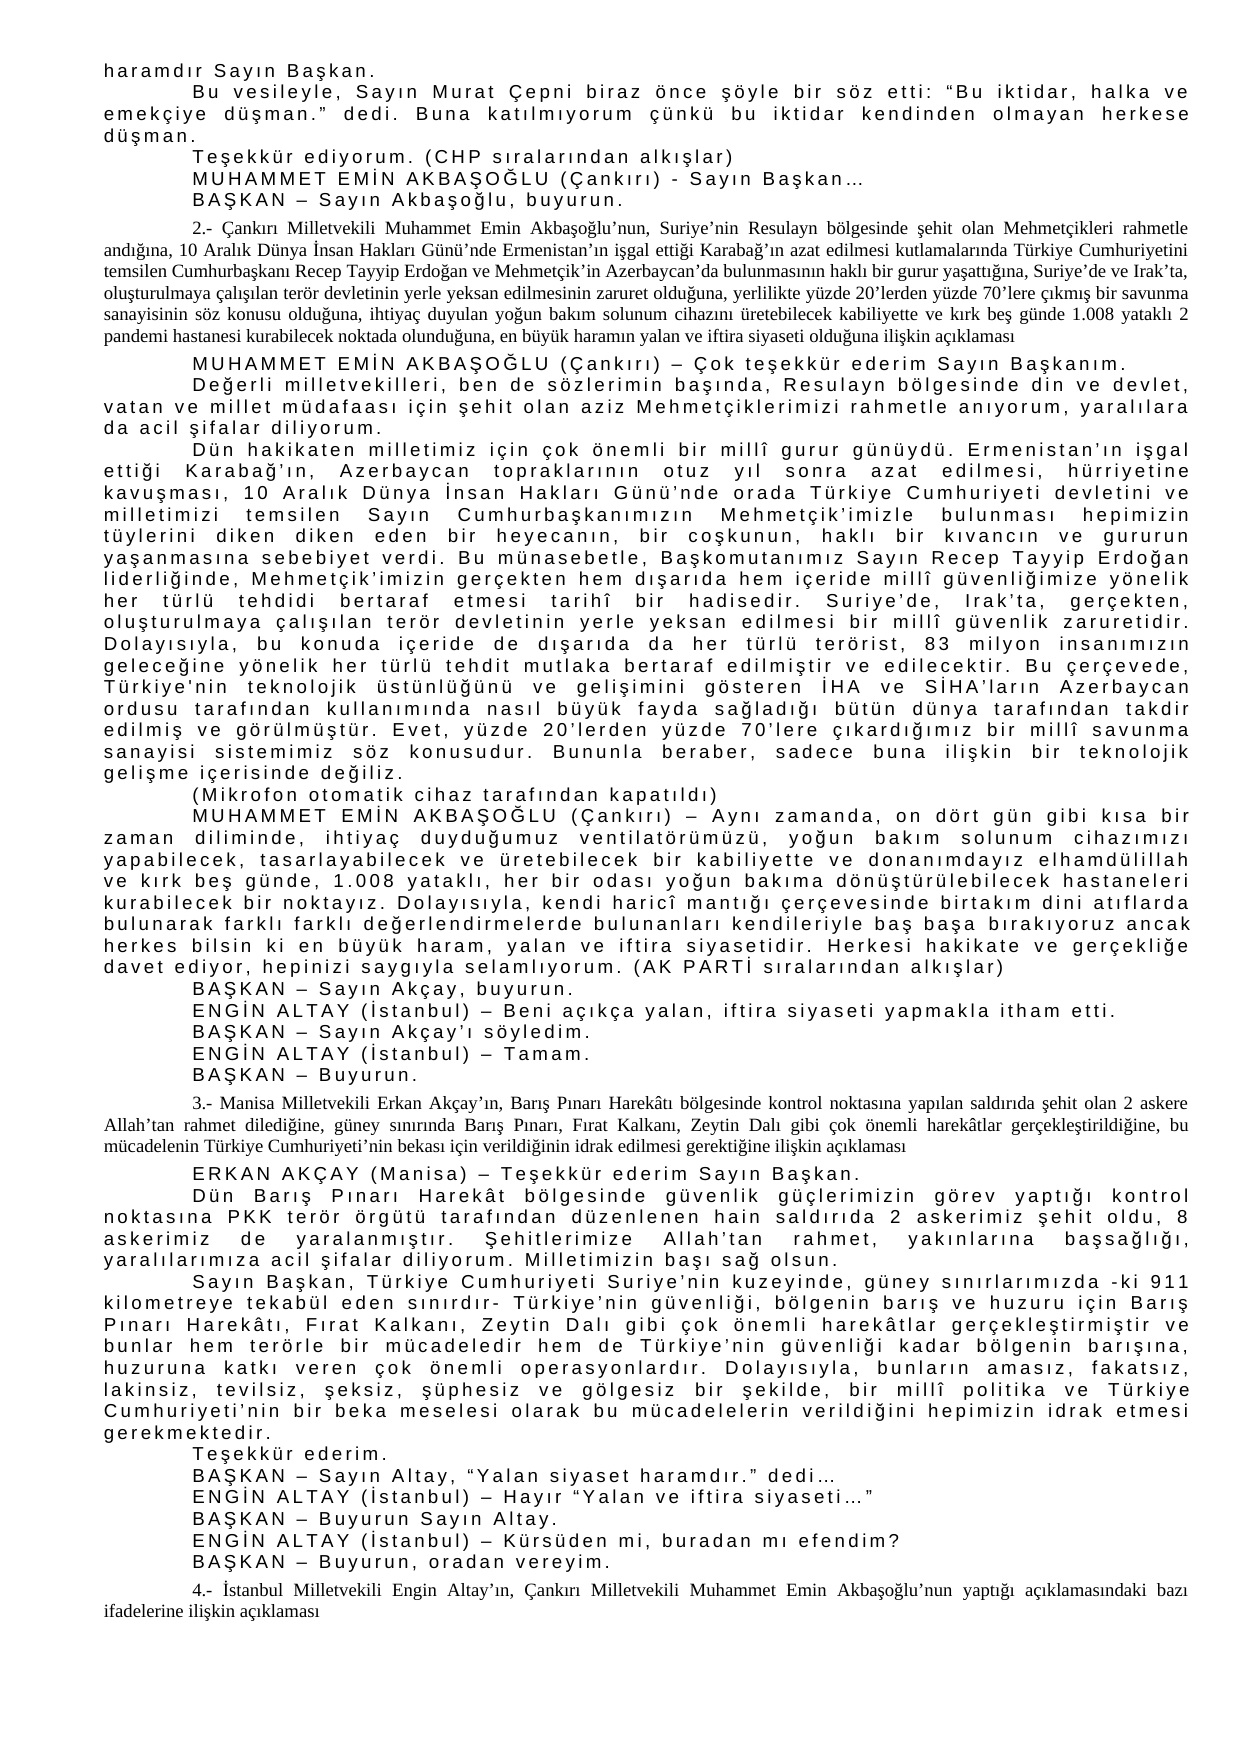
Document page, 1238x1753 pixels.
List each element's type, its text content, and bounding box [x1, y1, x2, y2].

text BAŞKAN – Sayın Altay, “Yalan siyaset haramdır.” dedi… [103, 1465, 1190, 1486]
text MUHAMMET EMİN AKBAŞOĞLU (Çankırı) – Aynı zamanda, on dört gün gibi kısa bir zaman diliminde, ihtiyaç duyduğumuz ventilatörümüzü, yoğun bakım solunum cihazımızı yapabilecek, tasarlayabilecek ve üretebilecek bir kabiliyette ve donanımdayız elhamdülillah ve kırk beş günde, 1.008 yataklı, her bir odası yoğun bakıma dönüştürülebilecek hastaneleri kurabilecek bir noktayız. Dolayısıyla, kendi haricî mantığı çerçevesinde birtakım dini atıflarda bulunarak farklı farklı değerlendirmelerde bulunanları kendileriyle baş başa bırakıyoruz ancak herkes bilsin ki en büyük haram, yalan ve iftira siyasetidir. Herkesi hakikate ve gerçekliğe davet ediyor, hepinizi saygıyla selamlıyorum. (AK PARTİ sıralarından alkışlar) [103, 805, 1190, 978]
text BAŞKAN – Buyurun. [103, 1064, 1190, 1086]
text BAŞKAN – Buyurun, oradan vereyim. [103, 1551, 1190, 1572]
text MUHAMMET EMİN AKBAŞOĞLU (Çankırı) - Sayın Başkan… [103, 167, 1190, 189]
text ENGİN ALTAY (İstanbul) – Beni açıkça yalan, iftira siyaseti yapmakla itham etti. [103, 999, 1190, 1021]
text Teşekkür ederim. [103, 1443, 1190, 1465]
text BAŞKAN – Sayın Akçay’ı söyledim. [103, 1021, 1190, 1042]
text (Mikrofon otomatik cihaz tarafından kapatıldı) [103, 784, 1190, 805]
text Teşekkür ediyorum. (CHP sıralarından alkışlar) [103, 146, 1190, 167]
text Dün hakikaten milletimiz için çok önemli bir millî gurur günüydü. Ermenistan’ın işgal ettiği Karabağ’ın, Azerbaycan topraklarının otuz yıl sonra azat edilmesi, hürriyetine kavuşması, 10 Aralık Dünya İnsan Hakları Günü’nde orada Türkiye Cumhuriyeti devletini ve milletimizi temsilen Sayın Cumhurbaşkanımızın Mehmetçik’imizle bulunması hepimizin tüylerini diken diken eden bir heyecanın, bir coşkunun, haklı bir kıvancın ve gururun yaşanmasına sebebiyet verdi. Bu münasebetle, Başkomutanımız Sayın Recep Tayyip Erdoğan liderliğinde, Mehmetçik’imizin gerçekten hem dışarıda hem içeride millî güvenliğimize yönelik her türlü tehdidi bertaraf etmesi tarihî bir hadisedir. Suriye’de, Irak’ta, gerçekten, oluşturulmaya çalışılan terör devletinin yerle yeksan edilmesi bir millî güvenlik zaruretidir. Dolayısıyla, bu konuda içeride de dışarıda da her türlü terörist, 83 milyon insanımızın geleceğine yönelik her türlü tehdit mutlaka bertaraf edilmiştir ve edilecektir. Bu çerçevede, Türkiye'nin teknolojik üstünlüğünü ve gelişimini gösteren İHA ve SİHA’ların Azerbaycan ordusu tarafından kullanımında nasıl büyük fayda sağladığı bütün dünya tarafından takdir edilmiş ve görülmüştür. Evet, yüzde 20’lerden yüzde 70’lere çıkardığımız bir millî savunma sanayisi sistemimiz söz konusudur. Bununla beraber, sadece buna ilişkin bir teknolojik gelişme içerisinde değiliz. [103, 439, 1190, 784]
text ERKAN AKÇAY (Manisa) – Teşekkür ederim Sayın Başkan. [103, 1163, 1190, 1184]
text Dün Barış Pınarı Harekât bölgesinde güvenlik güçlerimizin görev yaptığı kontrol noktasına PKK terör örgütü tarafından düzenlenen hain saldırıda 2 askerimiz şehit oldu, 8 askerimiz de yaralanmıştır. Şehitlerimize Allah’tan rahmet, yakınlarına başsağlığı, yaralılarımıza acil şifalar diliyorum. Milletimizin başı sağ olsun. [103, 1184, 1190, 1271]
text MUHAMMET EMİN AKBAŞOĞLU (Çankırı) – Çok teşekkür ederim Sayın Başkanım. [103, 352, 1190, 374]
text 3.- Manisa Milletvekili Erkan Akçay’ın, Barış Pınarı Harekâtı bölgesinde kontrol noktasına yapılan saldırıda şehit olan 2 askere Allah’tan rahmet dilediğine, güney sınırında Barış Pınarı, Fırat Kalkanı, Zeytin Dalı gibi çok önemli harekâtlar gerçekleştirildiğine, bu mücadelenin Türkiye Cumhuriyeti’nin bekası için verildiğinin idrak edilmesi gerektiğine ilişkin açıklaması [103, 1092, 1190, 1157]
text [103, 60, 1190, 81]
text Bu vesileyle, Sayın Murat Çepni biraz önce şöyle bir söz etti: “Bu iktidar, halka ve emekçiye düşman.” dedi. Buna katılmıyorum çünkü bu iktidar kendinden olmayan herkese düşman. [103, 81, 1190, 146]
text Değerli milletvekilleri, ben de sözlerimin başında, Resulayn bölgesinde din ve devlet, vatan ve millet müdafaası için şehit olan aziz Mehmetçiklerimizi rahmetle anıyorum, yaralılara da acil şifalar diliyorum. [103, 374, 1190, 439]
text BAŞKAN – Sayın Akçay, buyurun. [103, 978, 1190, 999]
text Sayın Başkan, Türkiye Cumhuriyeti Suriye’nin kuzeyinde, güney sınırlarımızda -ki 911 kilometreye tekabül eden sınırdır- Türkiye’nin güvenliği, bölgenin barış ve huzuru için Barış Pınarı Harekâtı, Fırat Kalkanı, Zeytin Dalı gibi çok önemli harekâtlar gerçekleştirmiştir ve bunlar hem terörle bir mücadeledir hem de Türkiye’nin güvenliği kadar bölgenin barışına, huzuruna katkı veren çok önemli operasyonlardır. Dolayısıyla, bunların amasız, fakatsız, lakinsiz, tevilsiz, şeksiz, şüphesiz ve gölgesiz bir şekilde, bir millî politika ve Türkiye Cumhuriyeti’nin bir beka meselesi olarak bu mücadelelerin verildiğini hepimizin idrak etmesi gerekmektedir. [103, 1271, 1190, 1443]
text 4.- İstanbul Milletvekili Engin Altay’ın, Çankırı Milletvekili Muhammet Emin Akbaşoğlu’nun yaptığı açıklamasındaki bazı ifadelerine ilişkin açıklaması [103, 1579, 1190, 1622]
text BAŞKAN – Sayın Akbaşoğlu, buyurun. [103, 189, 1190, 211]
text 2.- Çankırı Milletvekili Muhammet Emin Akbaşoğlu’nun, Suriye’nin Resulayn bölgesinde şehit olan Mehmetçikleri rahmetle andığına, 10 Aralık Dünya İnsan Hakları Günü’nde Ermenistan’ın işgal ettiği Karabağ’ın azat edilmesi kutlamalarında Türkiye Cumhuriyetini temsilen Cumhurbaşkanı Recep Tayyip Erdoğan ve Mehmetçik’in Azerbaycan’da bulunmasının haklı bir gurur yaşattığına, Suriye’de ve Irak’ta, oluşturulmaya çalışılan terör devletinin yerle yeksan edilmesinin zaruret olduğuna, yerlilikte yüzde 20’lerden yüzde 70’lere çıkmış bir savunma sanayisinin söz konusu olduğuna, ihtiyaç duyulan yoğun bakım solunum cihazını üretebilecek kabiliyette ve kırk beş günde 1.008 yataklı 2 pandemi hastanesi kurabilecek noktada olunduğuna, en büyük haramın yalan ve iftira siyaseti olduğuna ilişkin açıklaması [103, 217, 1190, 346]
text ENGİN ALTAY (İstanbul) – Kürsüden mi, buradan mı efendim? [103, 1529, 1190, 1551]
text ENGİN ALTAY (İstanbul) – Hayır “Yalan ve iftira siyaseti…” [103, 1486, 1190, 1508]
text BAŞKAN – Buyurun Sayın Altay. [103, 1508, 1190, 1529]
text ENGİN ALTAY (İstanbul) – Tamam. [103, 1042, 1190, 1064]
